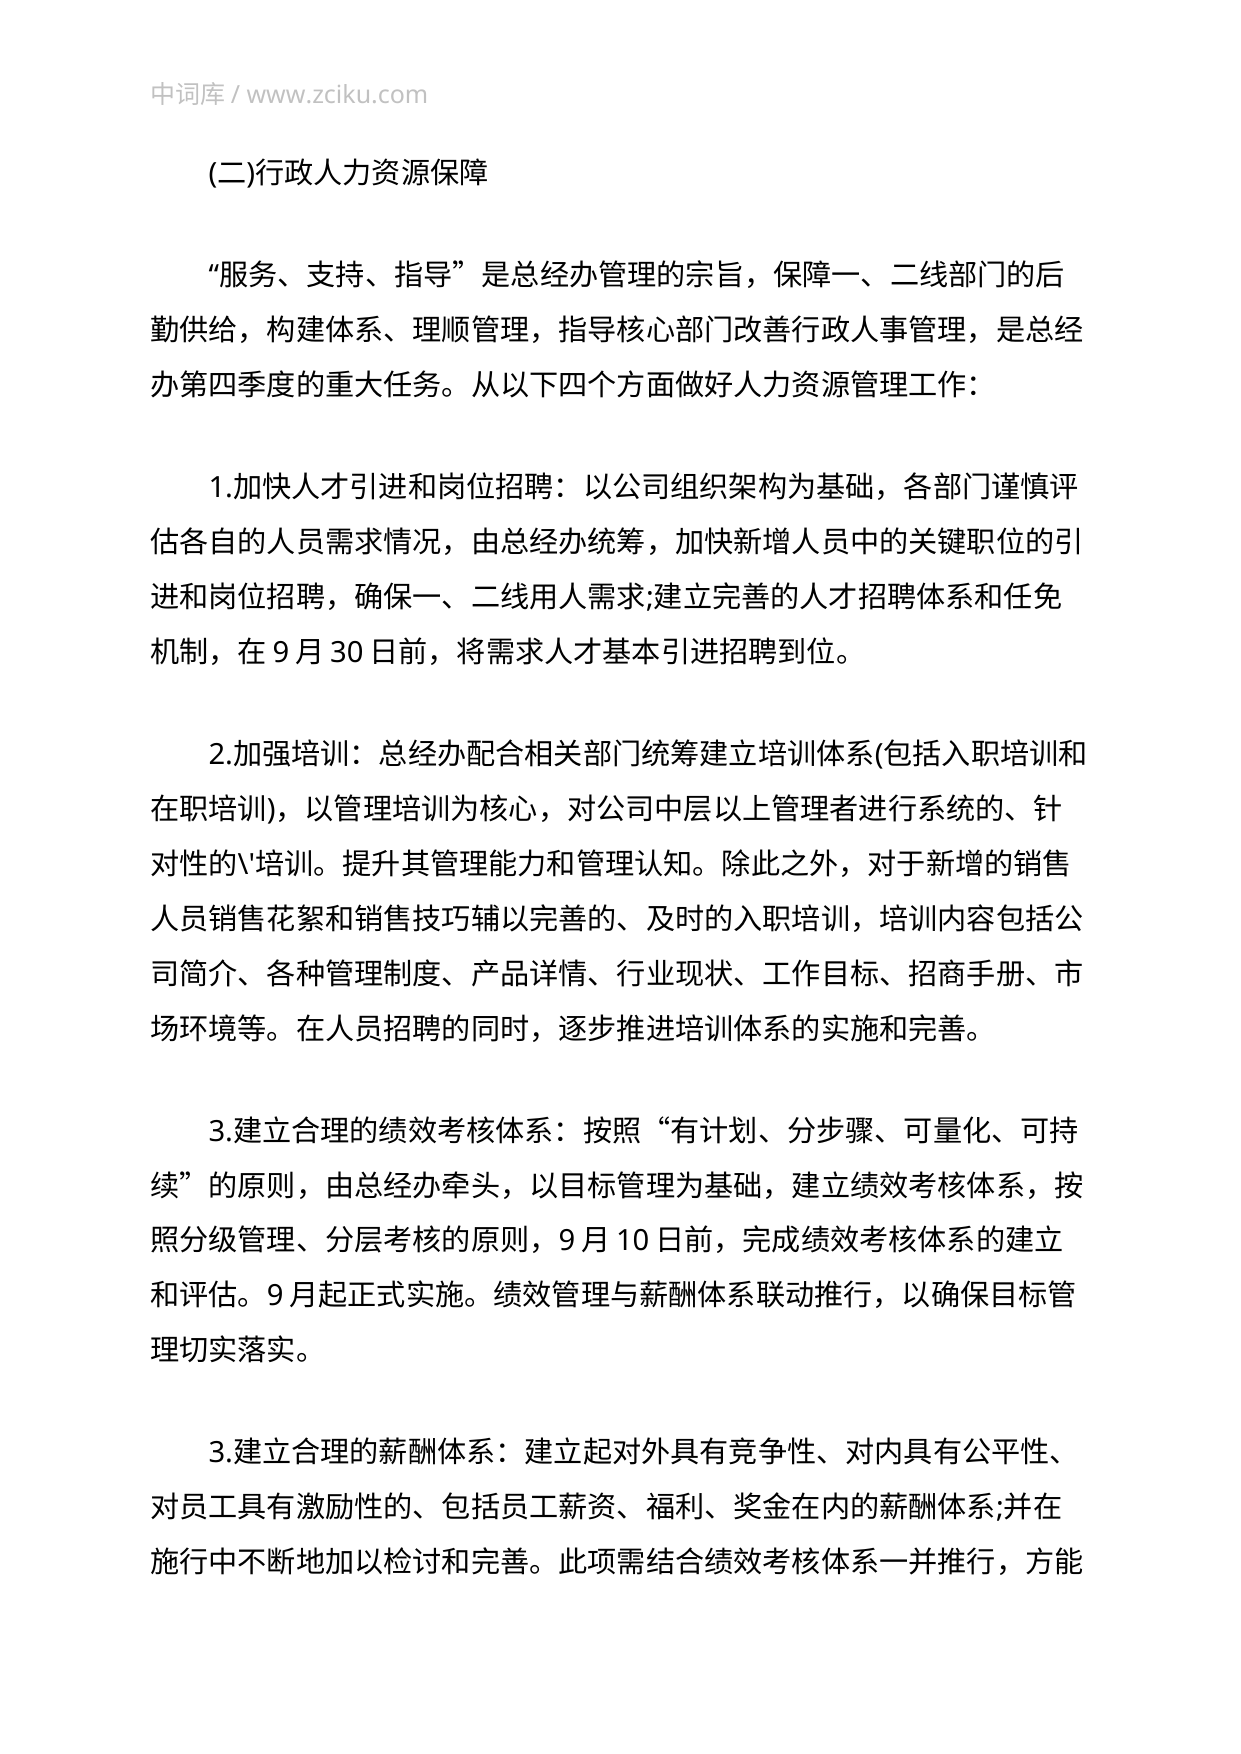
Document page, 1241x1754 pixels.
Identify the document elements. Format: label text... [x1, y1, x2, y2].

text (二)行政人力资源保障 [150, 150, 1090, 192]
text 2.加强培训：总经办配合相关部门统筹建立培训体系(包括入职培训和在职培训)，以管理培训为核心，对公司中层以上管理者进行系统的、针对性的\'培训。提升其管理能力和管理认知。除此之外，对于新增的销售人员销售花絮和销售技巧辅以完善的、及时的入职培训，培训内容包括公司简介、各种管理制度、产品详情、行业现状、工作目标、招商手册、市场环境等。在人员招聘的同时，逐步推进培训体系的实施和完善。 [150, 731, 1090, 1048]
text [150, 1429, 1090, 1581]
text 1.加快人才引进和岗位招聘：以公司组织架构为基础，各部门谨慎评估各自的人员需求情况，由总经办统筹，加快新增人员中的关键职位的引进和岗位招聘，确保一、二线用人需求;建立完善的人才招聘体系和任免机制，在9月30日前，将需求人才基本引进招聘到位。 [150, 464, 1090, 671]
text “服务、支持、指导”是总经办管理的宗旨，保障一、二线部门的后勤供给，构建体系、理顺管理，指导核心部门改善行政人事管理，是总经办第四季度的重大任务。从以下四个方面做好人力资源管理工作： [150, 252, 1090, 404]
text 3.建立合理的绩效考核体系：按照“有计划、分步骤、可量化、可持续”的原则，由总经办牵头，以目标管理为基础，建立绩效考核体系，按照分级管理、分层考核的原则，9月10日前，完成绩效考核体系的建立和评估。9月起正式实施。绩效管理与薪酬体系联动推行，以确保目标管理切实落实。 [150, 1107, 1090, 1369]
